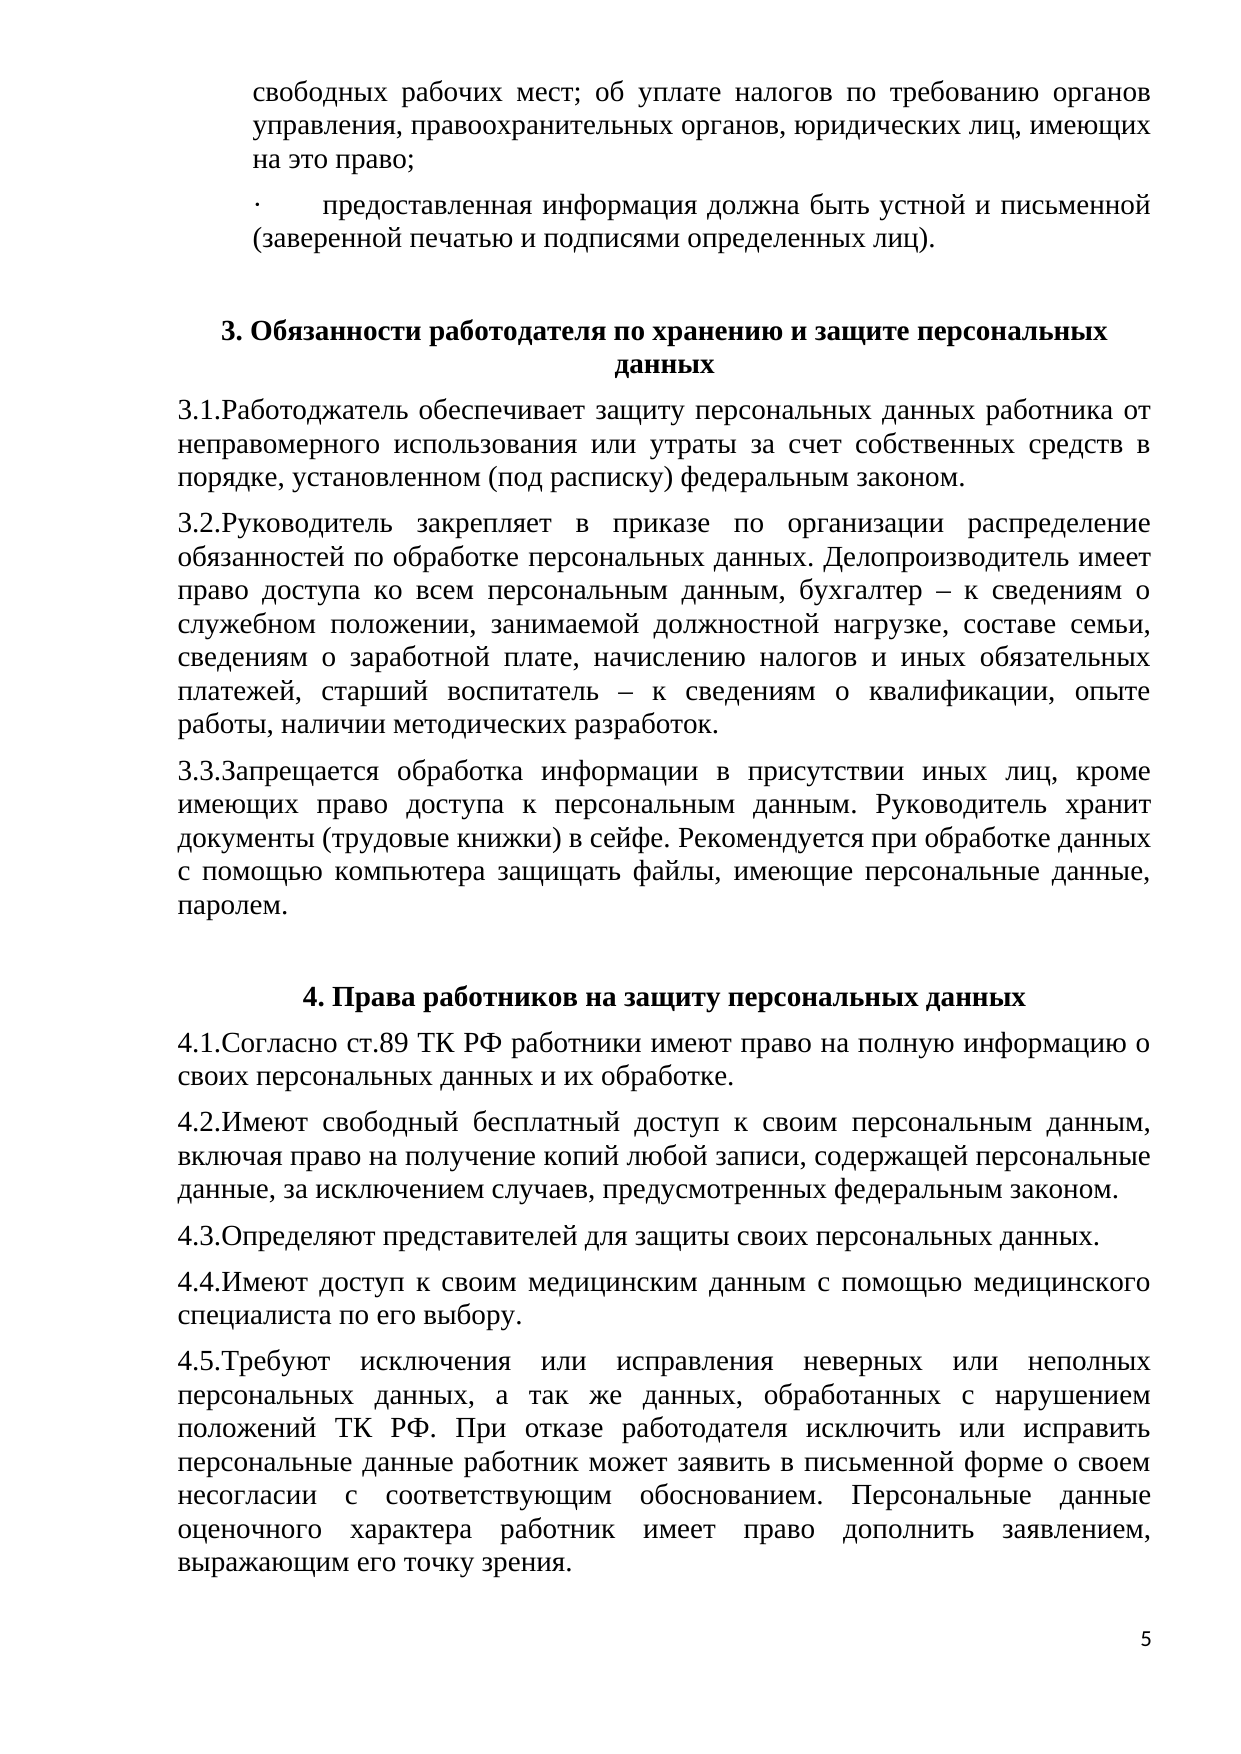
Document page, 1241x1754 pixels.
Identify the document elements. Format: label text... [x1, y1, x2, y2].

text 4.5.Требуют исключения или исправления неверных или неполных персональных данных, а так же данных, обработанных с нарушением положений ТК РФ. При отказе работодателя исключить или исправить персональные данные работник может заявить в письменной форме о своем несогласии с соответствующим обоснованием. Персональные данные оценочного характера работник имеет право дополнить заявлением, выражающим его точку зрения. [177, 1343, 1152, 1578]
text 4.4.Имеют доступ к своим медицинским данным с помощью медицинского специалиста по его выбору. [177, 1264, 1152, 1331]
text 3. Обязанности работодателя по хранению и защите персональных данных [177, 313, 1152, 380]
text 4.2.Имеют свободный бесплатный доступ к своим персональным данным, включая право на получение копий любой записи, содержащей персональные данные, за исключением случаев, предусмотренных федеральным законом. [177, 1104, 1152, 1205]
text 4.3.Определяют представителей для защиты своих персональных данных. [177, 1218, 1152, 1251]
text · предоставленная информация должна быть устной и письменной (заверенной печатью и подписями определенных лиц). [252, 187, 1152, 254]
text 3.2.Руководитель закрепляет в приказе по организации распределение обязанностей по обработке персональных данных. Делопроизводитель имеет право доступа ко всем персональным данным, бухгалтер – к сведениям о служебном положении, занимаемой должностной нагрузке, составе семьи, сведениям о заработной плате, начислению налогов и иных обязательных платежей, старший воспитатель – к сведениям о квалификации, опыте работы, наличии методических разработок. [177, 505, 1152, 740]
text 4. Права работников на защиту персональных данных [177, 979, 1152, 1012]
text 3.1.Работоджатель обеспечивает защиту персональных данных работника от неправомерного использования или утраты за счет собственных средств в порядке, установленном (под расписку) федеральным законом. [177, 392, 1152, 493]
text 3.3.Запрещается обработка информации в присутствии иных лиц, кроме имеющих право доступа к персональным данным. Руководитель хранит документы (трудовые книжки) в сейфе. Рекомендуется при обработке данных с помощью компьютера защищать файлы, имеющие персональные данные, паролем. [177, 753, 1152, 920]
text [252, 74, 1152, 174]
text 4.1.Согласно ст.89 ТК РФ работники имеют право на полную информацию о своих персональных данных и их обработке. [177, 1025, 1152, 1092]
